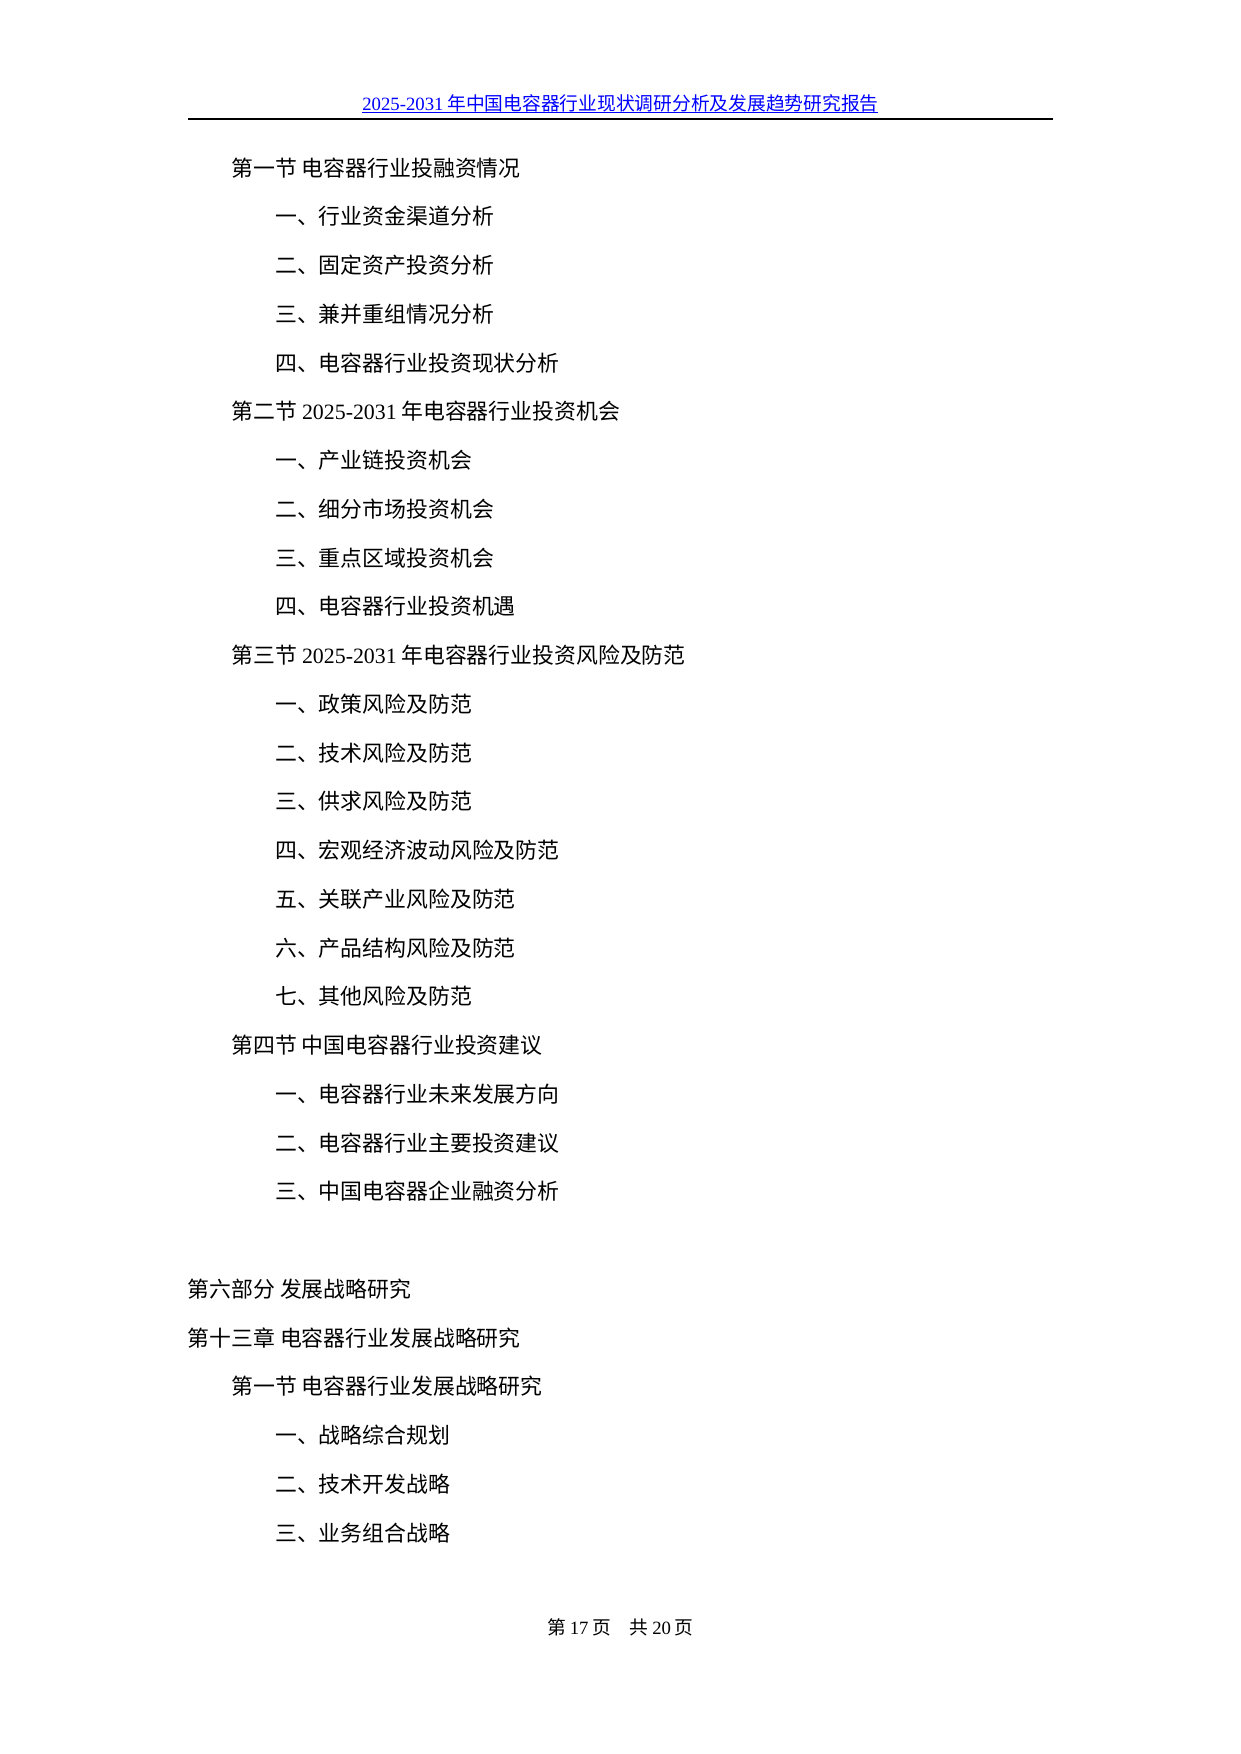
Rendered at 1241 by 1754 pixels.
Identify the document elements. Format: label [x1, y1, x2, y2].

text [187, 150, 1053, 1548]
